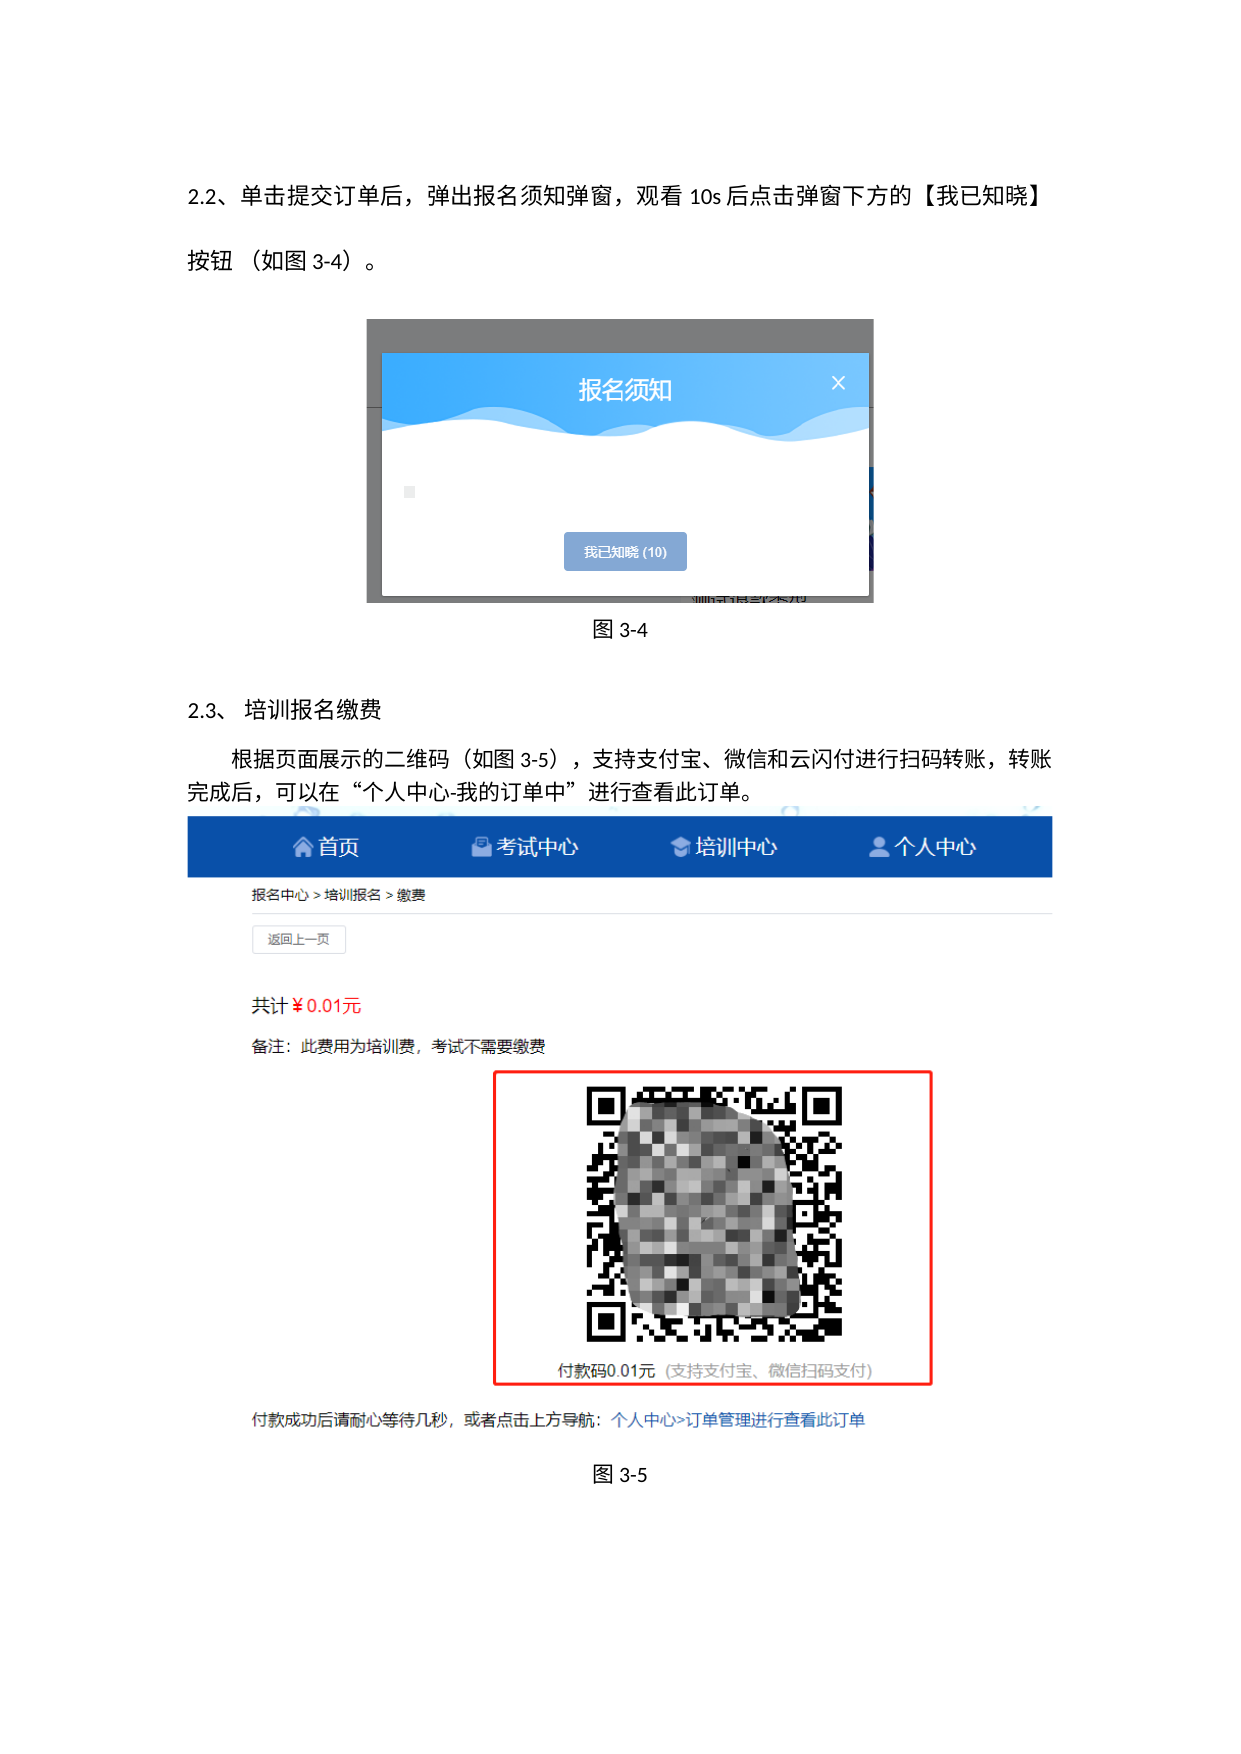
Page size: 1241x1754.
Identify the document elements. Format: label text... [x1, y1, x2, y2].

picture [187, 806, 1053, 1451]
picture [366, 319, 874, 603]
list 2.3、 培训报名缴费 [187, 677, 1053, 742]
list 图3-5 [187, 1457, 1053, 1489]
list 根据页面展示的二维码（如图3-5），支持支付宝、微信和云闪付进行扫码转账，转账完成后，可以在“个人中心-我的订单中”进行查看此订单。 [187, 742, 1053, 806]
subtitle 2.2、单击提交订单后，弹出报名须知弹窗，观看10s后点击弹窗下方的【我已知晓】按钮 （如图3-4）。 [187, 162, 1053, 292]
list 图3-4 [187, 612, 1053, 644]
